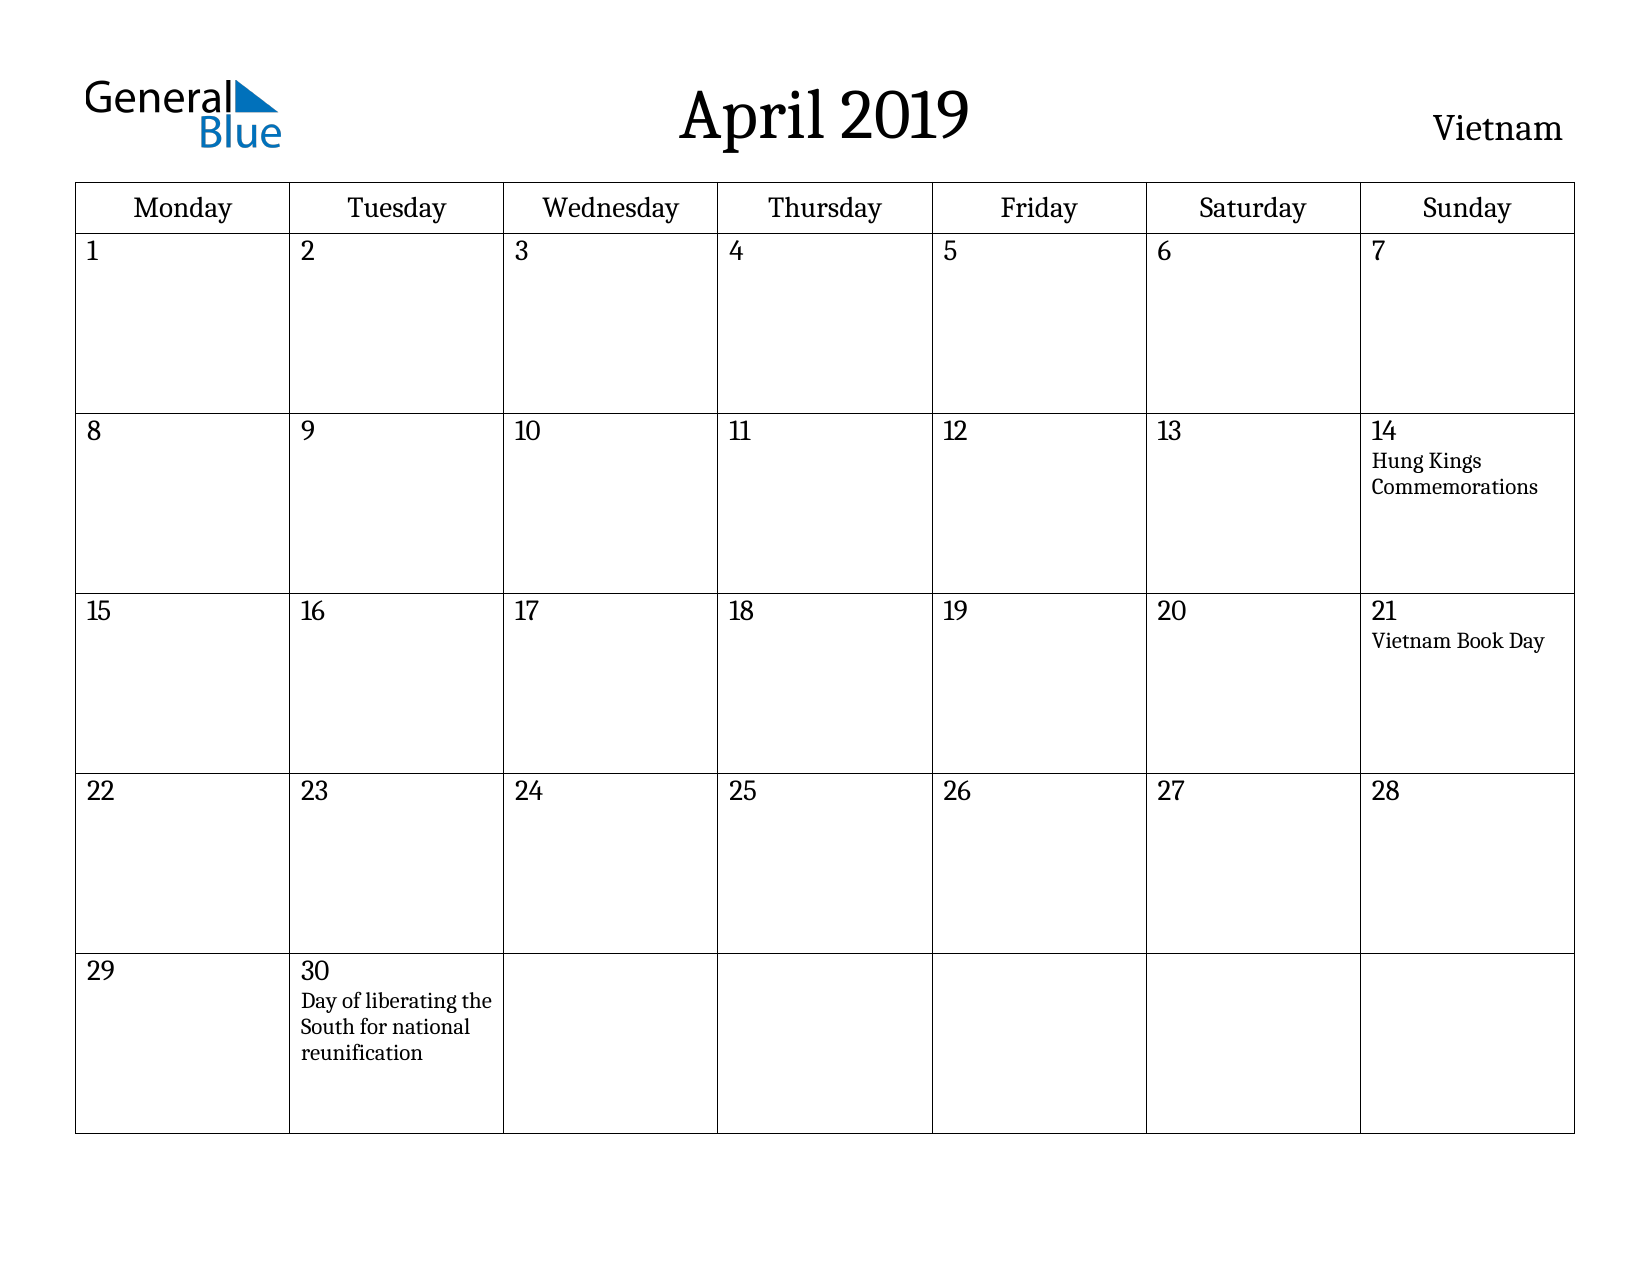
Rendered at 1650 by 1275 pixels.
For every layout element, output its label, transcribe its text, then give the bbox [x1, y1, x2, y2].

table_header Vietnam [1146, 75, 1574, 182]
table_cell [504, 267, 717, 413]
table_cell 9 [290, 414, 503, 447]
table_cell 18 [718, 594, 932, 627]
table_cell Tuesday [290, 183, 503, 233]
table_cell 6 [1147, 234, 1360, 267]
table_cell [290, 267, 503, 413]
table_cell [1147, 954, 1360, 987]
table_cell 27 [1147, 774, 1360, 807]
table_cell [718, 627, 932, 773]
table_cell [1361, 954, 1574, 987]
table_cell [1147, 267, 1360, 413]
table_cell [1361, 988, 1574, 1133]
table_cell [1361, 267, 1574, 413]
table_cell Thursday [718, 183, 932, 233]
table_cell Saturday [1147, 183, 1360, 233]
table_cell 8 [76, 414, 289, 447]
picture [86, 80, 281, 148]
table_cell 12 [933, 414, 1146, 447]
table_cell [718, 448, 932, 593]
table_cell [933, 267, 1146, 413]
table_cell Hung Kings Commemorations [1361, 448, 1574, 593]
table_cell [1147, 448, 1360, 593]
table_cell 13 [1147, 414, 1360, 447]
table_cell 15 [76, 594, 289, 627]
table_cell 23 [290, 774, 503, 807]
table_cell [933, 627, 1146, 773]
table_cell Friday [933, 183, 1146, 233]
table_cell 26 [933, 774, 1146, 807]
table_cell [76, 808, 289, 953]
table_cell [718, 267, 932, 413]
table_cell 21 [1361, 594, 1574, 627]
table_cell 20 [1147, 594, 1360, 627]
table_cell [76, 988, 289, 1133]
table_cell [290, 808, 503, 953]
table_cell [718, 808, 932, 953]
table_cell 17 [504, 594, 717, 627]
table_cell [504, 954, 717, 987]
table_cell [1147, 627, 1360, 773]
table_cell [1147, 808, 1360, 953]
table_cell [290, 627, 503, 773]
table_cell Day of liberating the South for national reunification [290, 988, 503, 1133]
table_cell 10 [504, 414, 717, 447]
table_cell 25 [718, 774, 932, 807]
table_cell Monday [76, 183, 289, 233]
table_cell [1147, 988, 1360, 1133]
table_cell [718, 988, 932, 1133]
table_cell 28 [1361, 774, 1574, 807]
table_cell 3 [504, 234, 717, 267]
table_cell [504, 627, 717, 773]
table_cell [76, 448, 289, 593]
table_cell [504, 988, 717, 1133]
table_cell 14 [1361, 414, 1574, 447]
table_cell 4 [718, 234, 932, 267]
table_cell 22 [76, 774, 289, 807]
table_cell Vietnam Book Day [1361, 627, 1574, 773]
table_cell [933, 954, 1146, 987]
table_cell [933, 448, 1146, 593]
table_header April 2019 [504, 75, 1146, 182]
table_cell 30 [290, 954, 503, 987]
table_cell 19 [933, 594, 1146, 627]
table_cell [933, 988, 1146, 1133]
table_cell 2 [290, 234, 503, 267]
table_cell [290, 448, 503, 593]
table_cell 16 [290, 594, 503, 627]
table_cell 24 [504, 774, 717, 807]
table_header [76, 75, 503, 182]
table_cell [76, 267, 289, 413]
table_cell 1 [76, 234, 289, 267]
table_cell Sunday [1361, 183, 1574, 233]
table_cell [504, 808, 717, 953]
table_cell 29 [76, 954, 289, 987]
table_cell [718, 954, 932, 987]
table_cell [1361, 808, 1574, 953]
table_cell [933, 808, 1146, 953]
table_cell [504, 448, 717, 593]
table_cell 11 [718, 414, 932, 447]
table_cell [76, 627, 289, 773]
table_cell 5 [933, 234, 1146, 267]
table_cell Wednesday [504, 183, 717, 233]
table_cell 7 [1361, 234, 1574, 267]
